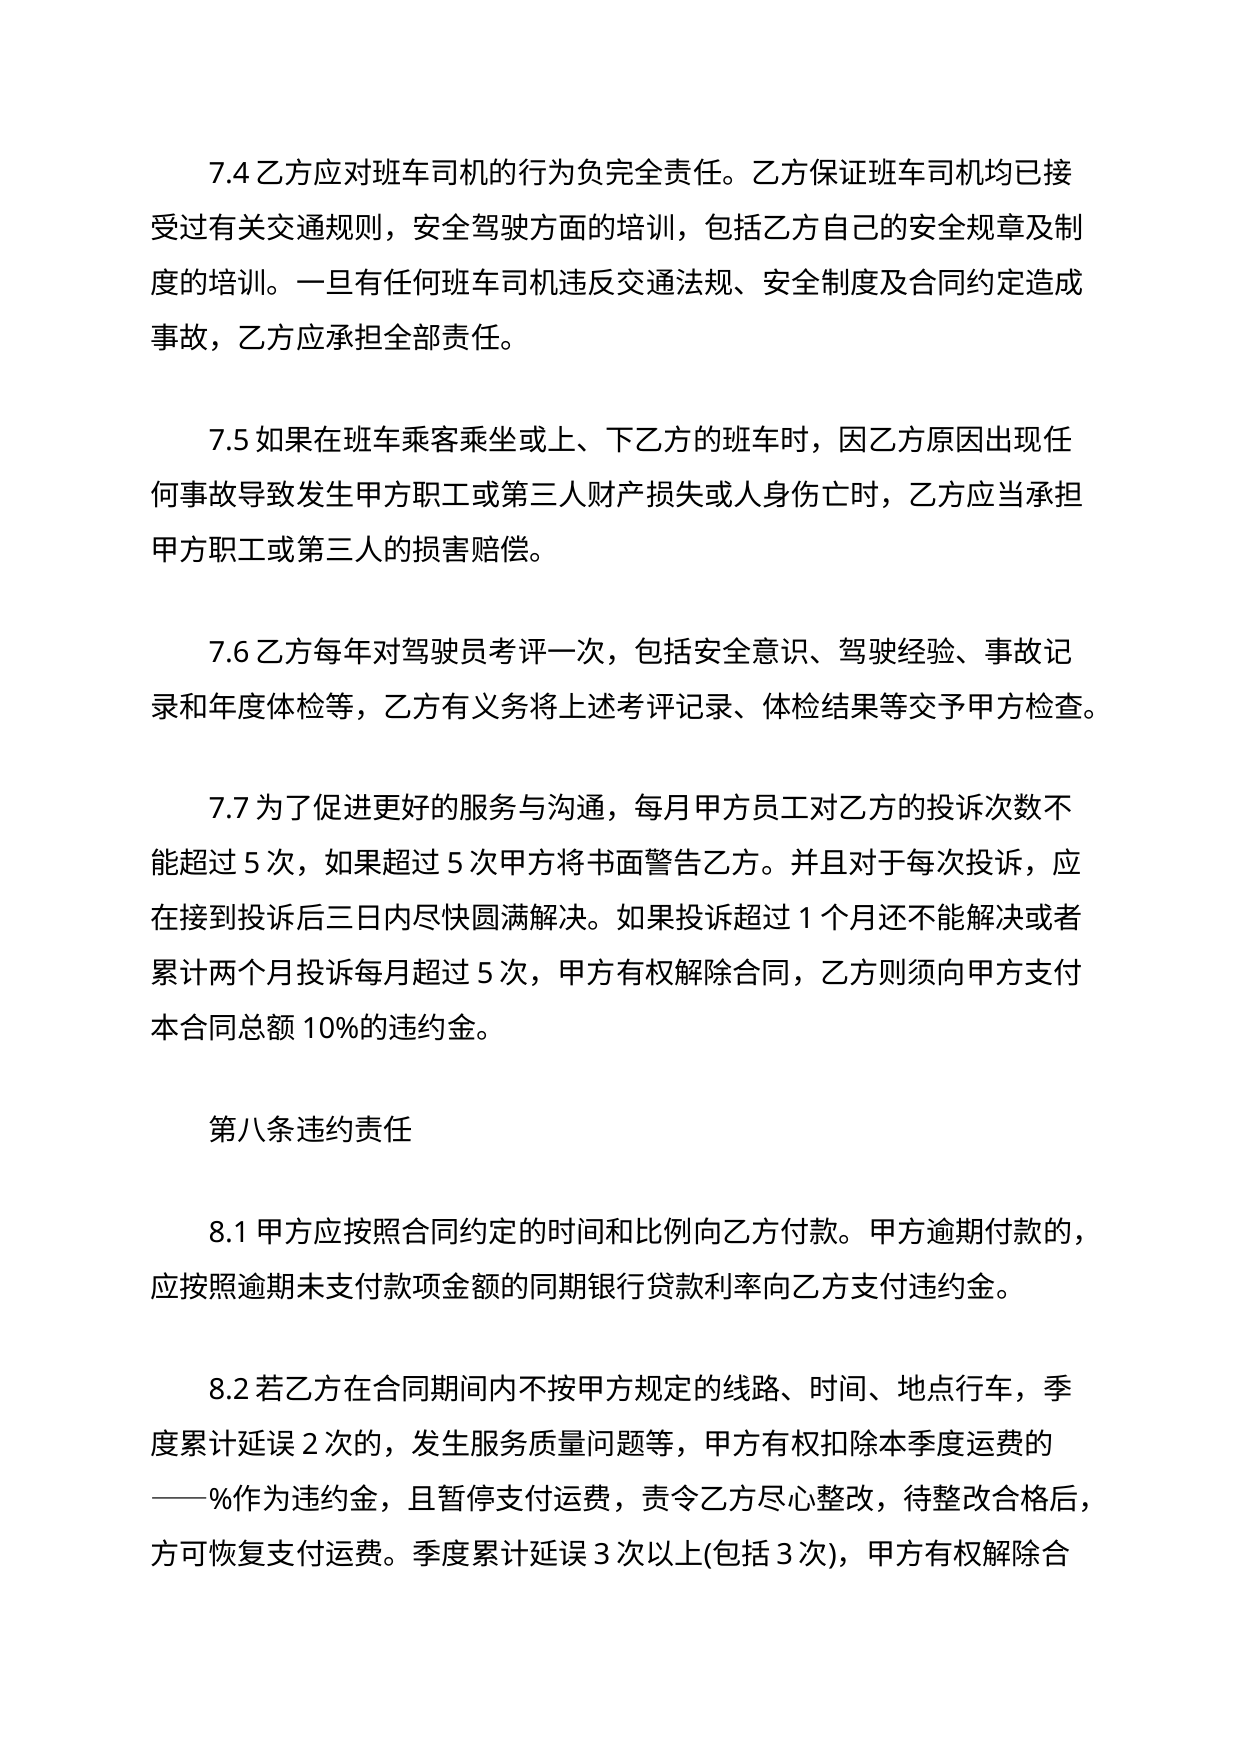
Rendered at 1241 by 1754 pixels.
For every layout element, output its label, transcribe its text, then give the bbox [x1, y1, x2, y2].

text 7.7为了促进更好的服务与沟通，每月甲方员工对乙方的投诉次数不能超过5次，如果超过5次甲方将书面警告乙方。并且对于每次投诉，应在接到投诉后三日内尽快圆满解决。如果投诉超过1个月还不能解决或者累计两个月投诉每月超过5次，甲方有权解除合同，乙方则须向甲方支付本合同总额10%的违约金。 [150, 785, 1090, 1047]
text 第八条违约责任 [150, 1107, 1090, 1149]
text 8.1甲方应按照合同约定的时间和比例向乙方付款。甲方逾期付款的，应按照逾期未支付款项金额的同期银行贷款利率向乙方支付违约金。 [150, 1209, 1090, 1306]
text 7.5如果在班车乘客乘坐或上、下乙方的班车时，因乙方原因出现任何事故导致发生甲方职工或第三人财产损失或人身伤亡时，乙方应当承担甲方职工或第三人的损害赔偿。 [150, 417, 1090, 569]
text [150, 1366, 1090, 1573]
text 7.4乙方应对班车司机的行为负完全责任。乙方保证班车司机均已接受过有关交通规则，安全驾驶方面的培训，包括乙方自己的安全规章及制度的培训。一旦有任何班车司机违反交通法规、安全制度及合同约定造成事故，乙方应承担全部责任。 [150, 150, 1090, 357]
text 7.6乙方每年对驾驶员考评一次，包括安全意识、驾驶经验、事故记录和年度体检等，乙方有义务将上述考评记录、体检结果等交予甲方检查。 [150, 628, 1090, 726]
